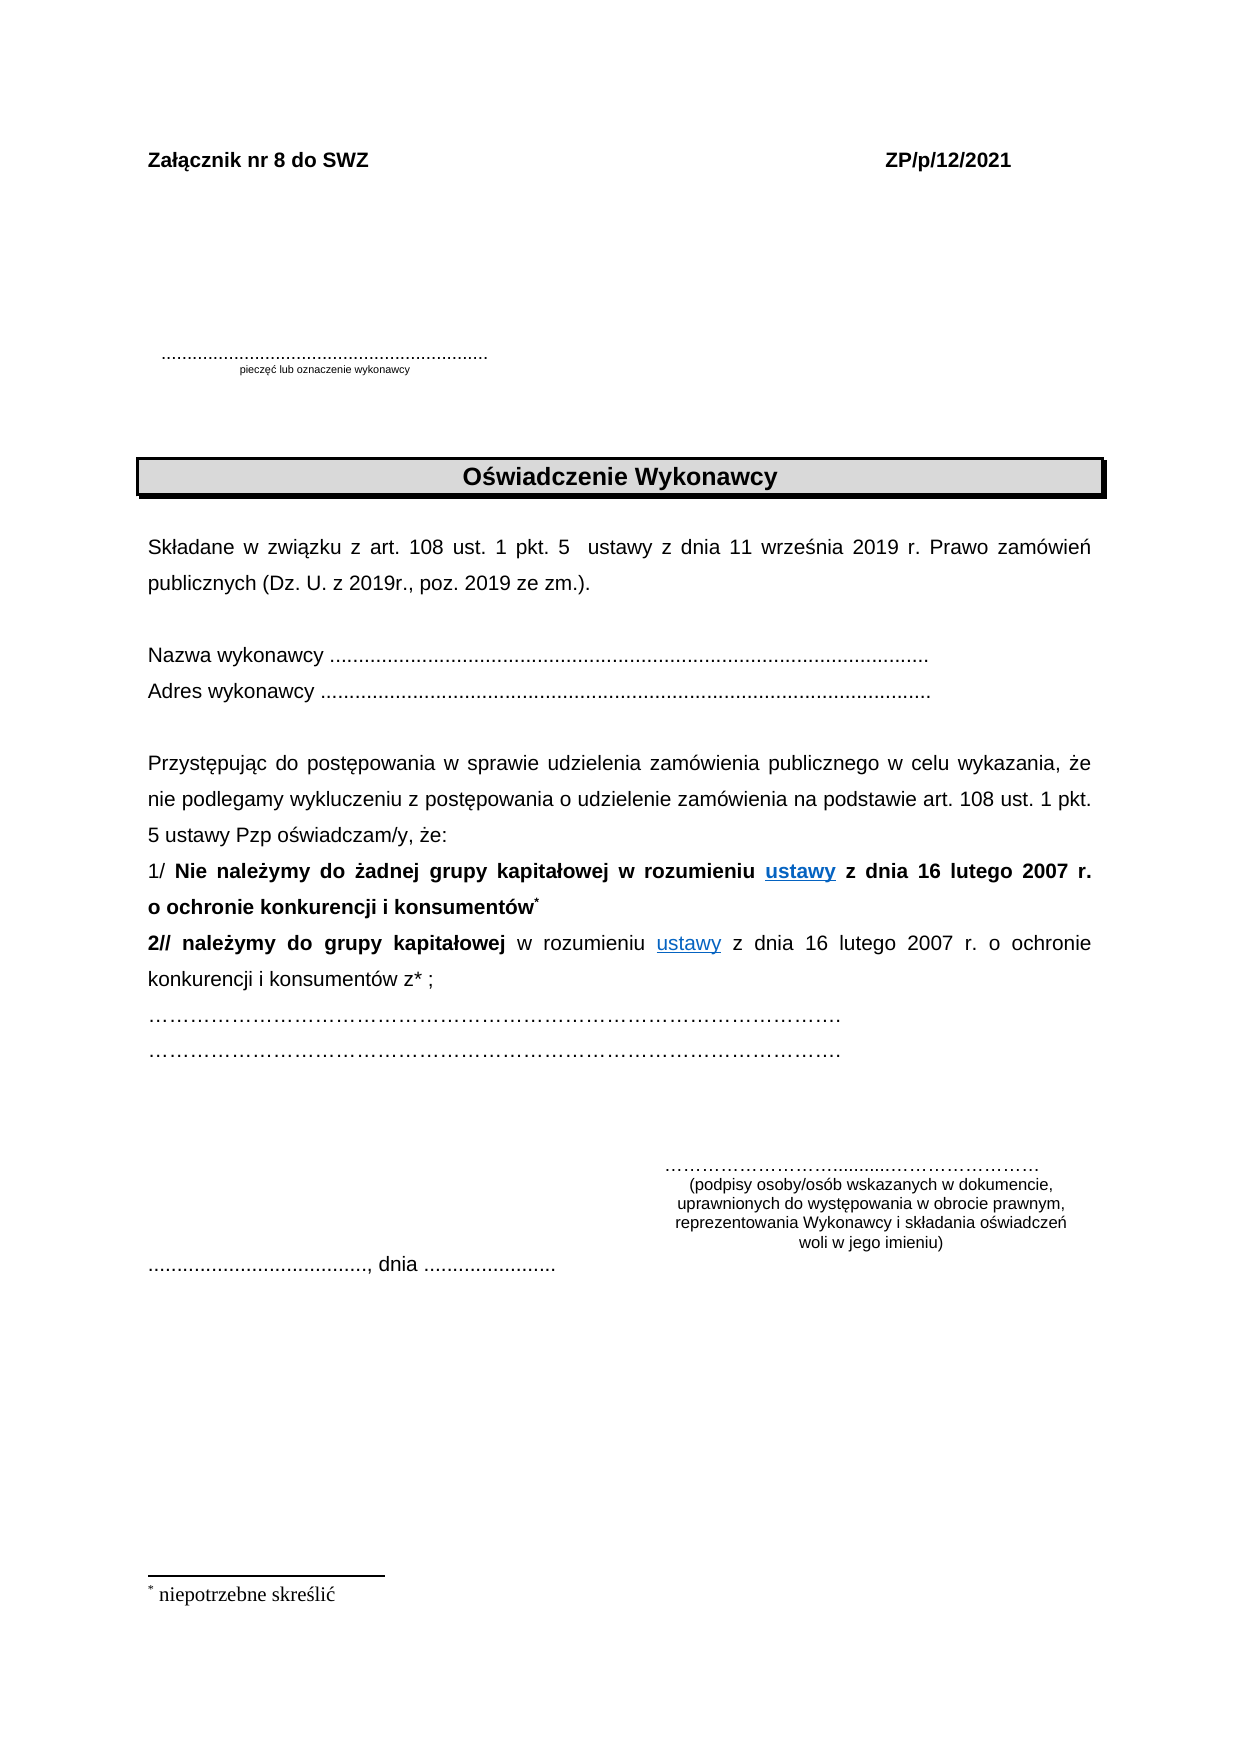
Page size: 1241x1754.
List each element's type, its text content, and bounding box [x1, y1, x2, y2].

text uprawnionych do występowania w obrocie prawnym, [650, 1194, 1093, 1213]
text 2// należymy do grupy kapitałowej w rozumieniu ustawy z dnia 16 lutego 2007 r. o ochronie konkurencji i konsumentów z* ; [148, 931, 1093, 990]
text (podpisy osoby/osób wskazanych w dokumencie, [650, 1175, 1093, 1194]
text woli w jego imieniu) [650, 1232, 1093, 1252]
text Przystępując do postępowania w sprawie udzielenia zamówienia publicznego w celu wykazania, że nie podlegamy wykluczeniu z postępowania o udzielenie zamówienia na podstawie art. 108 ust. 1 pkt. 5 ustawy Pzp oświadczam/y, że: [148, 751, 1093, 847]
text Nazwa wykonawcy ........................................................................................................ [148, 643, 1093, 667]
text Załącznik nr 8 do SWZ ZP/p/12/2021 [148, 148, 1093, 172]
subtitle Oświadczenie Wykonawcy [139, 460, 1101, 493]
text Składane w związku z art. 108 ust. 1 pkt. 5 ustawy z dnia 11 września 2019 r. Prawo zamówień publicznych (Dz. U. z 2019r., poz. 2019 ze zm.). [148, 535, 1093, 595]
text pieczęć lub oznaczenie wykonawcy [148, 363, 502, 385]
text Adres wykonawcy .......................................................................................................... [148, 679, 1093, 703]
text reprezentowania Wykonawcy i składania oświadczeń [650, 1213, 1093, 1232]
text ............................................................... [148, 342, 502, 363]
text ………………………………………………………………………………………. [148, 1038, 1093, 1062]
text ......................................, dnia ....................... [148, 1252, 1093, 1276]
text 1/ Nie należymy do żadnej grupy kapitałowej w rozumieniu ustawy z dnia 16 lutego 2007 r. o ochronie konkurencji i konsumentów* [148, 859, 1093, 918]
text ………………………………………………………………………………………. [148, 1002, 1093, 1026]
text ………………………...........…………………… [148, 1153, 1093, 1175]
